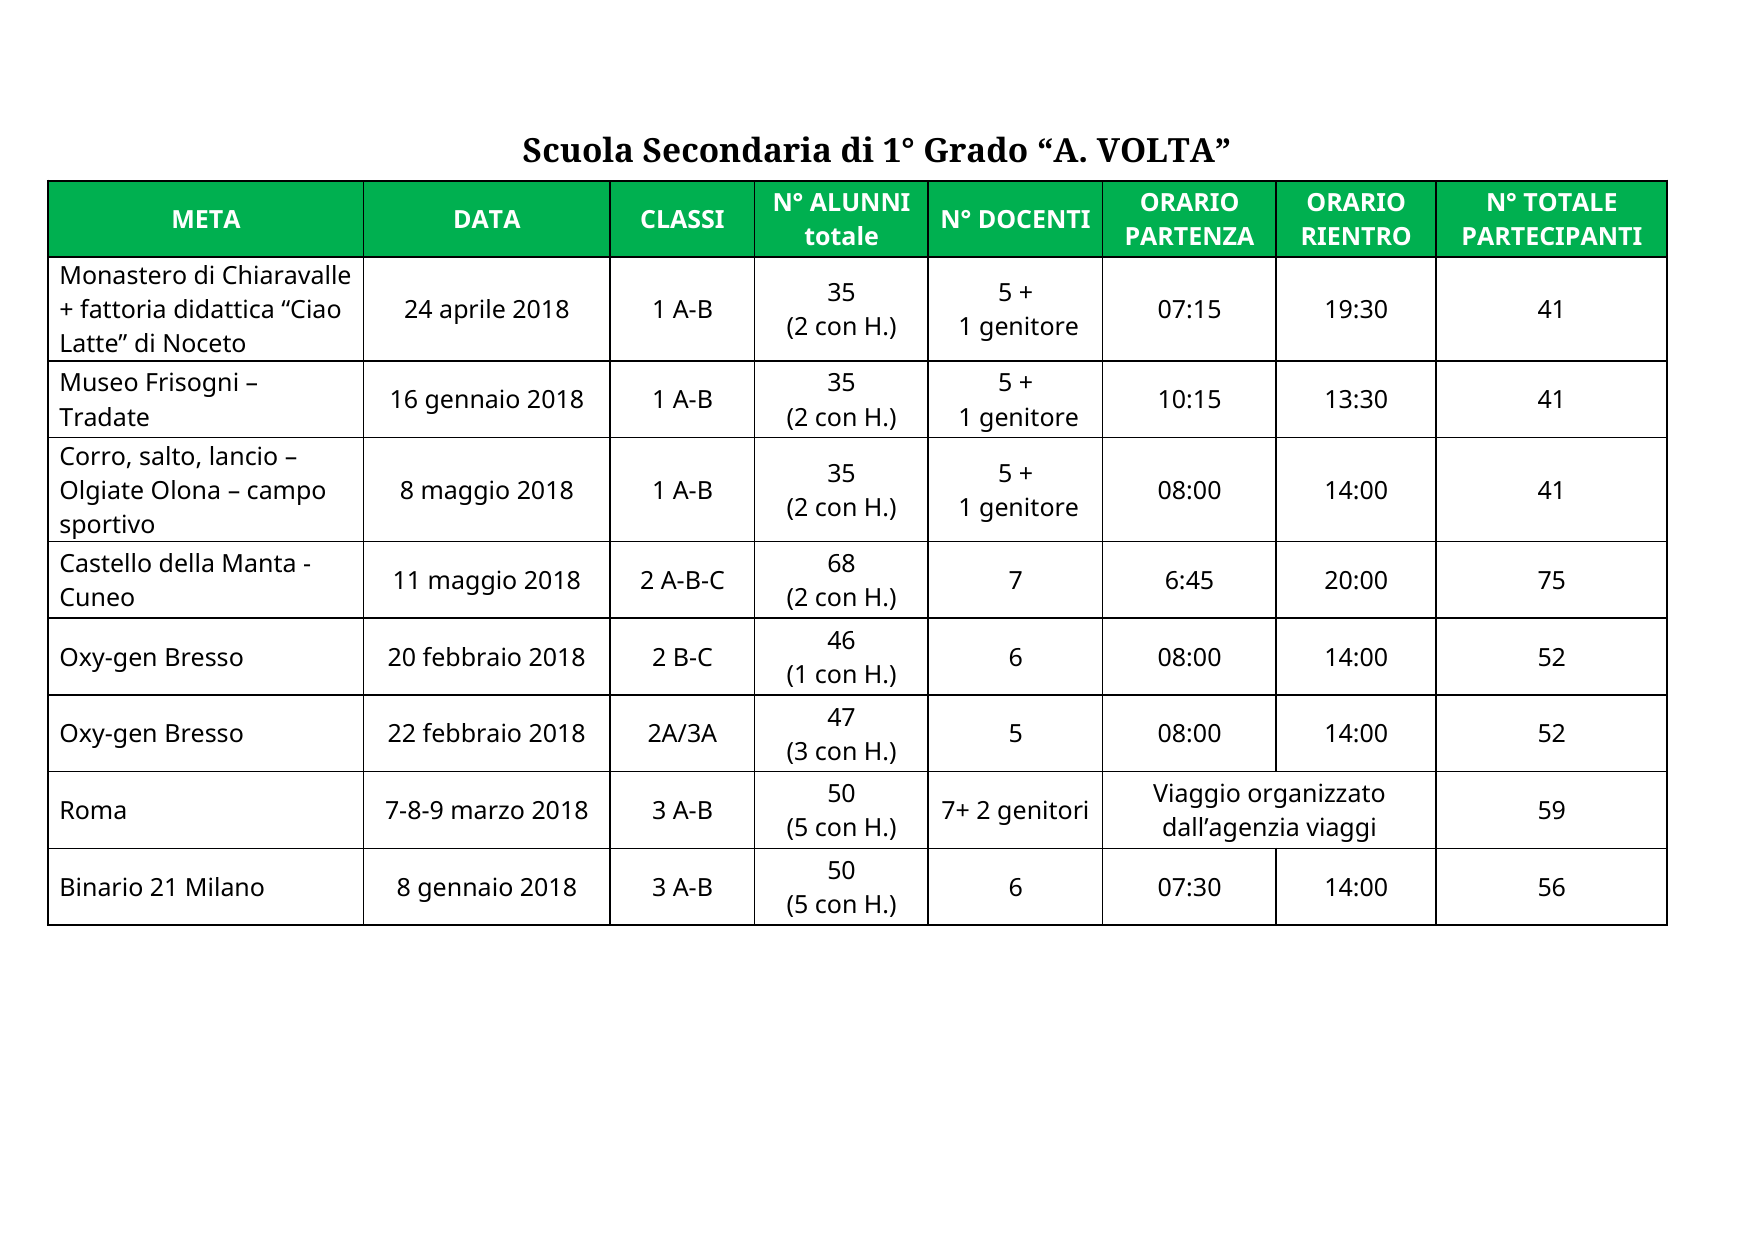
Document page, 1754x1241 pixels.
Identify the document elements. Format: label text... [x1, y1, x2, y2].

table_header ORARIO PARTENZA [1103, 182, 1275, 256]
table_cell 1 A-B [611, 438, 754, 541]
table_cell 20 febbraio 2018 [364, 619, 609, 694]
table_cell 46 (1 con H.) [755, 619, 927, 694]
table_cell 52 [1437, 696, 1666, 771]
table_cell 47 (3 con H.) [755, 696, 927, 771]
table_cell 19:30 [1277, 258, 1435, 360]
table_cell 1 A-B [611, 362, 754, 437]
table_cell 59 [1437, 772, 1666, 848]
table_cell 75 [1437, 542, 1666, 617]
table_cell 7 [929, 542, 1102, 617]
table_cell 20:00 [1277, 542, 1435, 617]
text Scuola Secondaria di 1° Grado “A. VOLTA” [59, 127, 1695, 173]
table_cell 5 + 1 genitore [929, 362, 1102, 437]
table_cell 35 (2 con H.) [755, 438, 927, 541]
table_cell 10:15 [1103, 362, 1275, 437]
table_cell 5 + 1 genitore [929, 438, 1102, 541]
table_cell 7-8-9 marzo 2018 [364, 772, 609, 848]
table_cell 5 + 1 genitore [929, 258, 1102, 360]
table_header DATA [364, 182, 609, 256]
table_cell 6 [929, 849, 1102, 924]
table_cell Binario 21 Milano [49, 849, 363, 924]
table_cell 52 [1437, 619, 1666, 694]
table_cell 35 (2 con H.) [755, 258, 927, 360]
table_cell 3 A-B [611, 849, 754, 924]
table_header CLASSI [611, 182, 754, 256]
table_cell Castello della Manta - Cuneo [49, 542, 363, 617]
table_cell 07:30 [1103, 849, 1275, 924]
table_cell 13:30 [1277, 362, 1435, 437]
table_cell 6 [929, 619, 1102, 694]
table_cell Corro, salto, lancio – Olgiate Olona – campo sportivo [49, 438, 363, 541]
table_cell 14:00 [1277, 619, 1435, 694]
table_cell 08:00 [1103, 438, 1275, 541]
table_cell Viaggio organizzato dall’agenzia viaggi [1103, 772, 1435, 848]
table_cell 14:00 [1277, 438, 1435, 541]
table_header N° DOCENTI [929, 182, 1102, 256]
table_cell 35 (2 con H.) [755, 362, 927, 437]
table_cell 50 (5 con H.) [755, 849, 927, 924]
table_cell 1 A-B [611, 258, 754, 360]
table_cell 07:15 [1103, 258, 1275, 360]
table_cell 14:00 [1277, 696, 1435, 771]
table_header N° ALUNNI totale [755, 182, 927, 256]
table_cell 8 maggio 2018 [364, 438, 609, 541]
table_cell 2A/3A [611, 696, 754, 771]
table_cell Museo Frisogni – Tradate [49, 362, 363, 437]
table_cell 56 [1437, 849, 1666, 924]
table_cell 08:00 [1103, 619, 1275, 694]
table_cell 2 B-C [611, 619, 754, 694]
table_header META [49, 182, 363, 256]
table_cell Oxy-gen Bresso [49, 619, 363, 694]
table_header ORARIO RIENTRO [1277, 182, 1435, 256]
table_cell 5 [929, 696, 1102, 771]
table_cell 24 aprile 2018 [364, 258, 609, 360]
table_cell Roma [49, 772, 363, 848]
table_cell 11 maggio 2018 [364, 542, 609, 617]
table_cell 6:45 [1103, 542, 1275, 617]
table_cell 14:00 [1277, 849, 1435, 924]
table_cell 16 gennaio 2018 [364, 362, 609, 437]
table_cell Oxy-gen Bresso [49, 696, 363, 771]
table_cell 41 [1437, 438, 1666, 541]
table_cell 3 A-B [611, 772, 754, 848]
table_cell 2 A-B-C [611, 542, 754, 617]
table_cell Monastero di Chiaravalle + fattoria didattica “Ciao Latte” di Noceto [49, 258, 363, 360]
table_header N° TOTALE PARTECIPANTI [1437, 182, 1666, 256]
table_cell 41 [1437, 258, 1666, 360]
table_cell 22 febbraio 2018 [364, 696, 609, 771]
table_cell 08:00 [1103, 696, 1275, 771]
table_cell 8 gennaio 2018 [364, 849, 609, 924]
table_cell 50 (5 con H.) [755, 772, 927, 848]
table_cell 7+ 2 genitori [929, 772, 1102, 848]
table_cell 41 [1437, 362, 1666, 437]
table_cell 68 (2 con H.) [755, 542, 927, 617]
